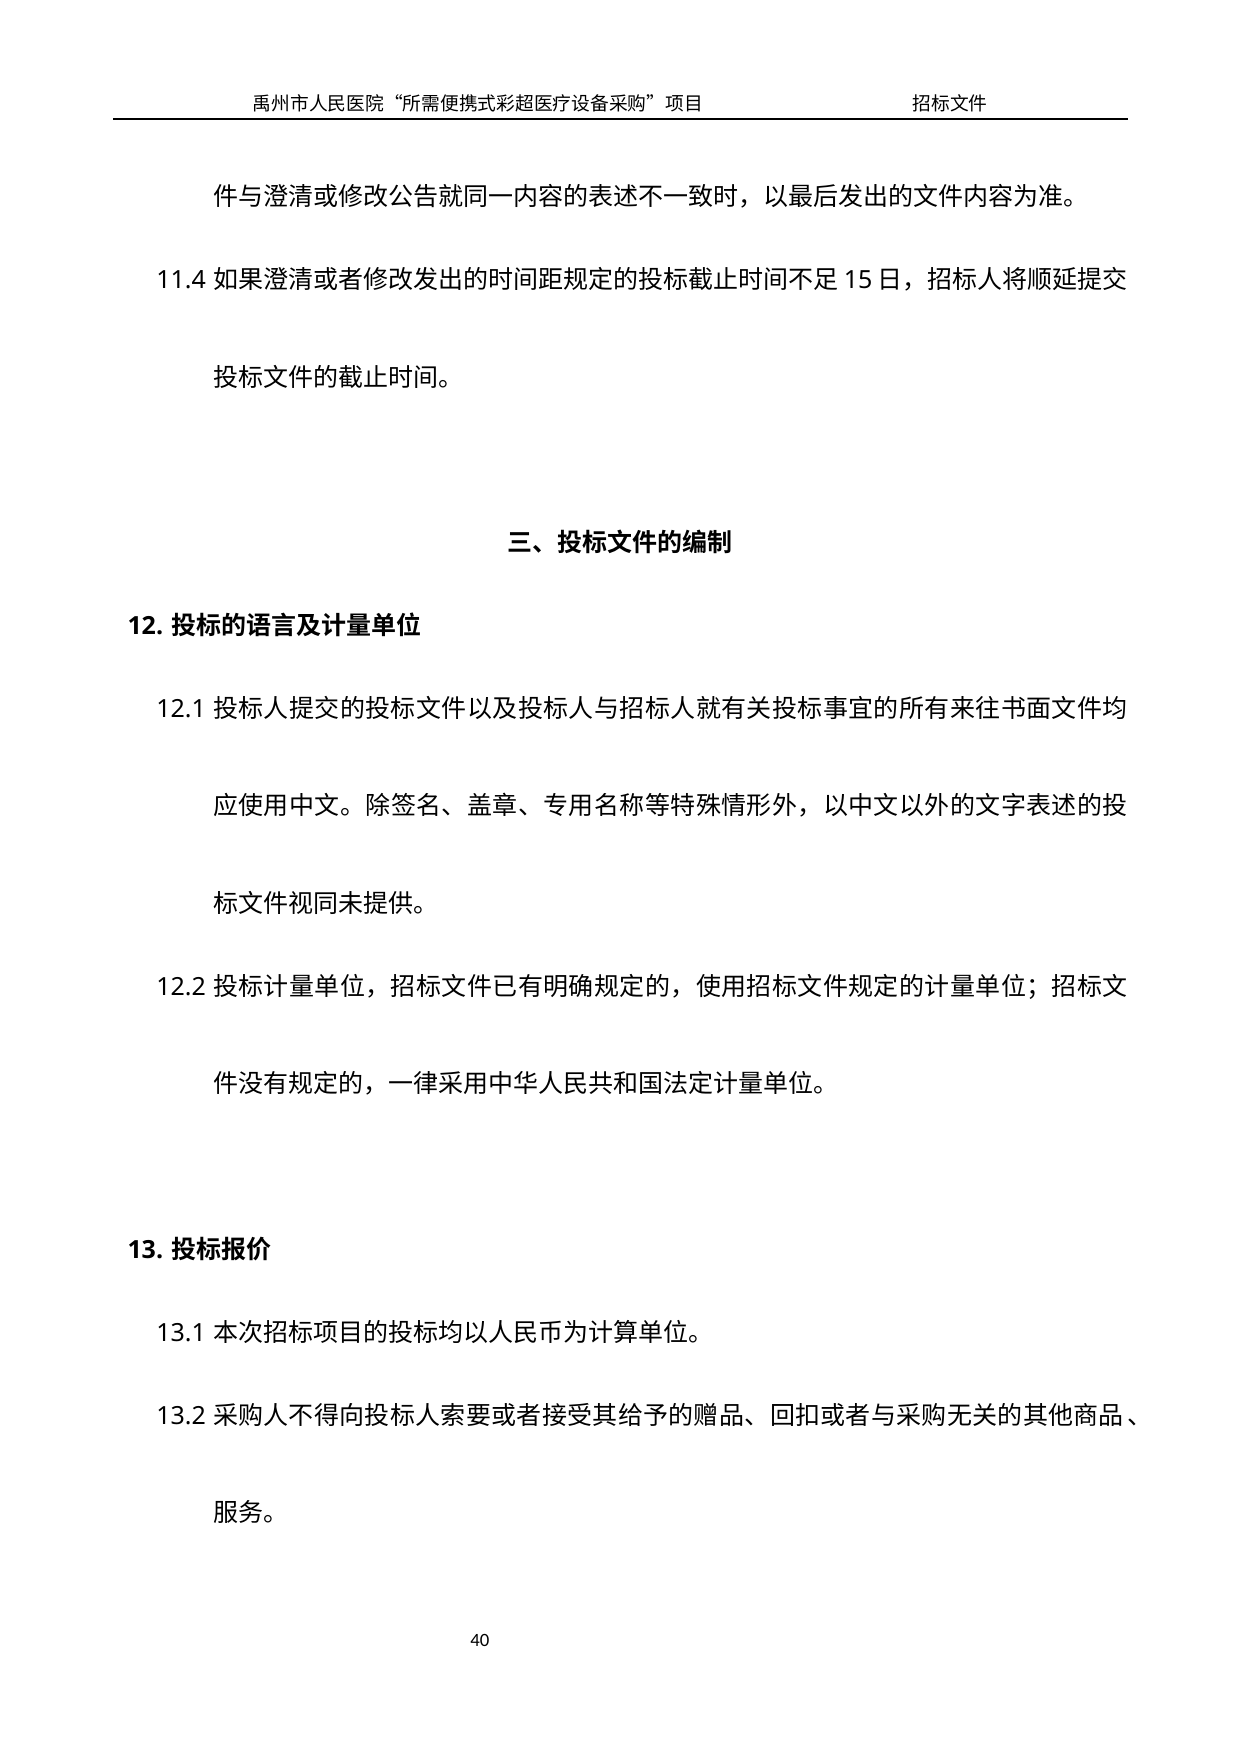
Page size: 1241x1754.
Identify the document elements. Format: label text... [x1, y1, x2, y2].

list 投标的语言及计量单位 [127, 591, 1128, 656]
list 投标人提交的投标文件以及投标人与招标人就有关投标事宜的所有来往书面文件均应使用中文。除签名、盖章、专用名称等特殊情形外，以中文以外的文字表述的投标文件视同未提供。 [156, 674, 1128, 934]
list 投标计量单位，招标文件已有明确规定的，使用招标文件规定的计量单位；招标文件没有规定的，一律采用中华人民共和国法定计量单位。 [156, 952, 1128, 1114]
list 采购人不得向投标人索要或者接受其给予的赠品、回扣或者与采购无关的其他商品、服务。 [156, 1381, 1128, 1543]
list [156, 162, 1128, 227]
text 三、投标文件的编制 [112, 508, 1128, 573]
list 如果澄清或者修改发出的时间距规定的投标截止时间不足15日，招标人将顺延提交投标文件的截止时间。 [156, 245, 1128, 408]
list 本次招标项目的投标均以人民币为计算单位。 [156, 1298, 1128, 1363]
list 投标报价 [127, 1215, 1128, 1280]
